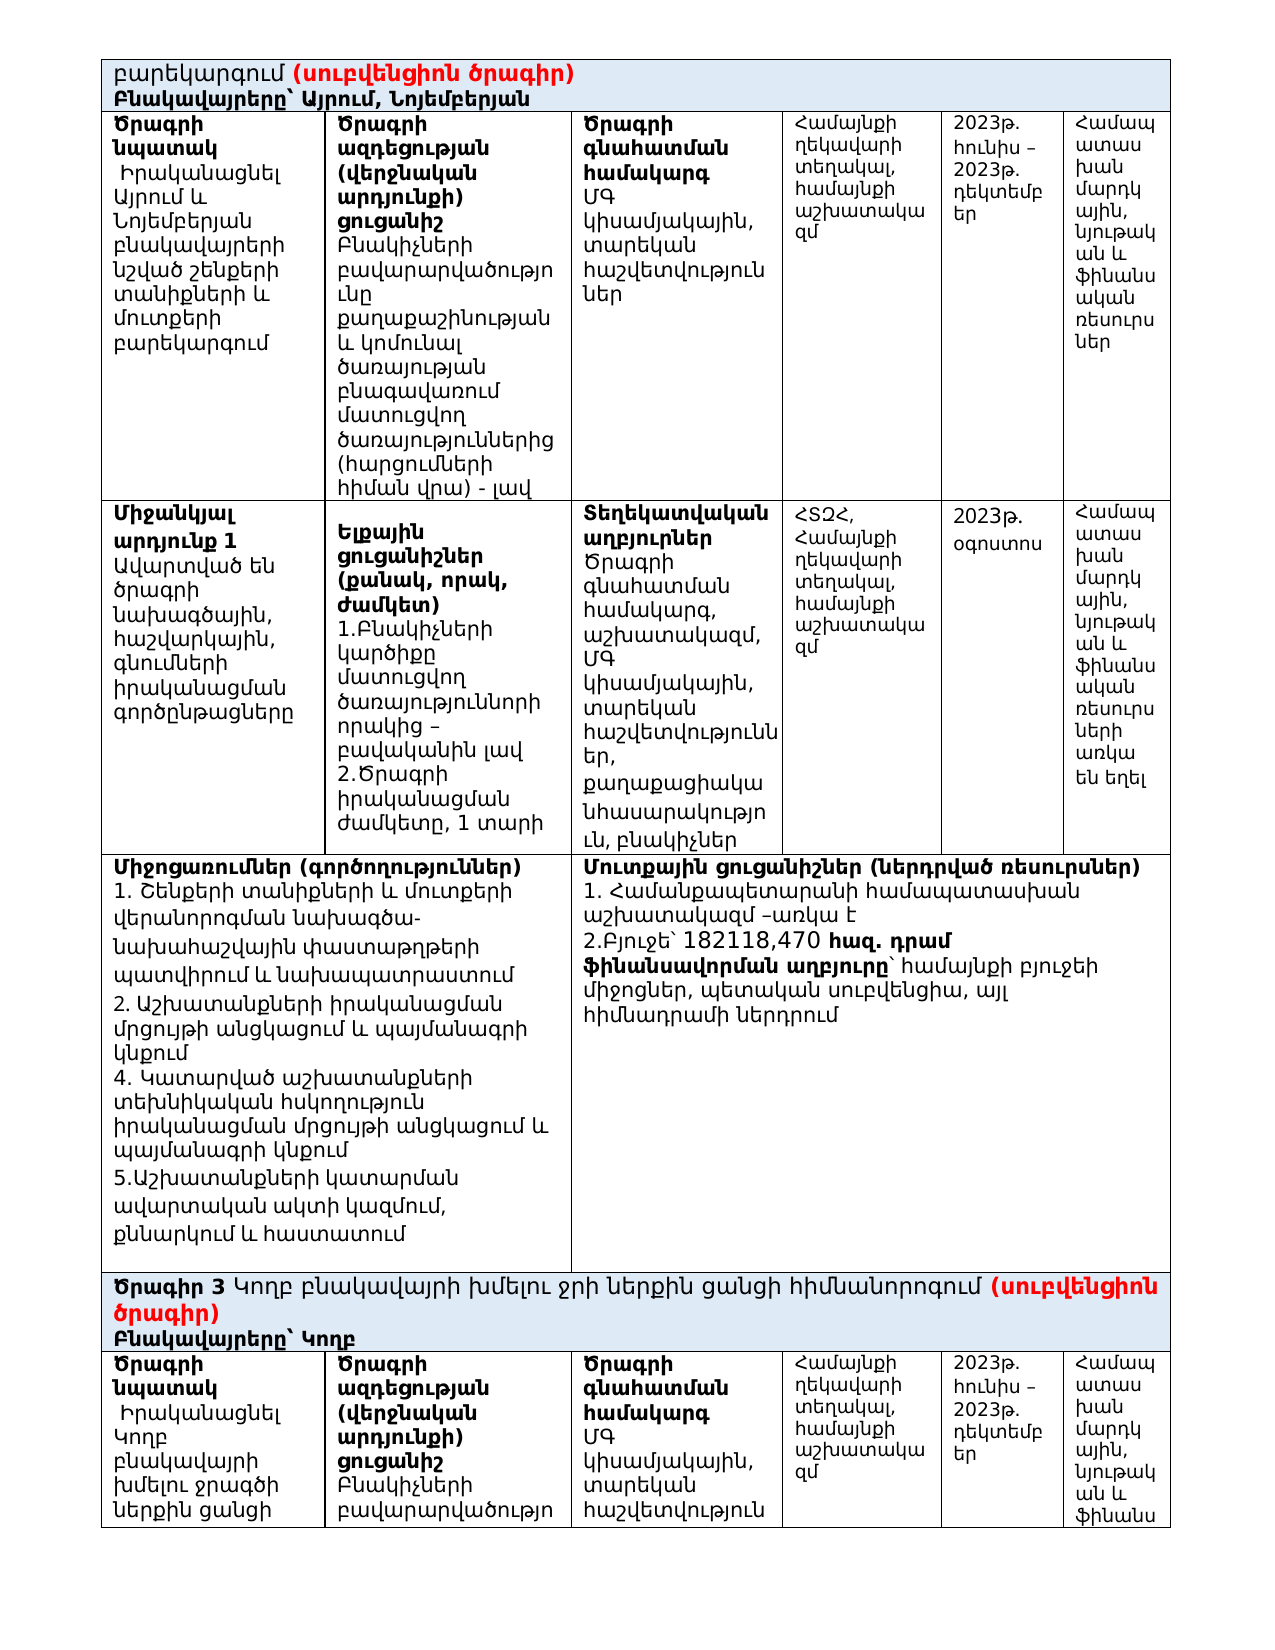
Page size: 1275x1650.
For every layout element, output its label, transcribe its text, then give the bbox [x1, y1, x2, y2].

table_cell 2023թ. օգոստոս [942, 501, 1063, 854]
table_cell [1064, 1352, 1170, 1527]
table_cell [572, 1352, 782, 1527]
table_cell Համայնքի ղեկավարի տեղակալ, համայնքի աշխատակազմ [783, 112, 941, 500]
table_cell Միջոցառումներ (գործողություններ) 1. Շենքերի տանիքների և մուտքերի վերանորոգման նախագծա-նախահաշվային փաստաթղթերի պատվիրում և նախապատրաստում 2. Աշխատանքների իրականացման մրցույթի անցկացում և պայմանագրի կնքում 4. Կատարված աշխատանքների տեխնիկական հսկողություն իրականացման մրցույթի անցկացում և պայմանագրի կնքում 5.Աշխատանքների կատարման ավարտական ակտի կազմում, քննարկում և հաստատում [102, 855, 571, 1272]
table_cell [326, 1352, 571, 1527]
table_cell Ելքային ցուցանիշներ (քանակ, որակ, ժամկետ) 1.Բնակիչների կարծիքը մատուցվող ծառայություննորի որակից – բավականին լավ 2.Ծրագրի իրականացման ժամկետը, 1 տարի [326, 501, 571, 854]
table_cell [102, 60, 1170, 111]
table_cell Ծրագրի նպատակ Իրականացնել Այրում և Նոյեմբերյան բնակավայրերի նշված շենքերի տանիքների և մուտքերի բարեկարգում [102, 112, 324, 500]
table_cell Մուտքային ցուցանիշներ (ներդրված ռեսուրսներ) 1. Համանքապետարանի համապատասխան աշխատակազմ –առկա է 2.Բյուջե՝ 182118,470 հազ. դրամ ֆինանսավորման աղբյուրը՝ համայնքի բյուջեի միջոցներ, պետական սուբվենցիա, այլ հիմնադրամի ներդրում [572, 855, 1170, 1272]
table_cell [783, 1352, 941, 1527]
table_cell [942, 1352, 1063, 1527]
table_cell Ծրագրի գնահատման համակարգ ՄԳ կիսամյակային, տարեկան հաշվետվություններ [572, 112, 782, 500]
table_cell Համապատասխան մարդկային, նյութական և ֆինանսական ռեսուրսների առկա են եղել [1064, 501, 1170, 854]
table_cell Ծրագիր 3 Կողբ բնակավայրի խմելու ջրի ներքին ցանցի հիմնանորոգում (սուբվենցիոն ծրագիր) Բնակավայրերը՝ Կողբ [102, 1273, 1170, 1351]
table_cell Տեղեկատվական աղբյուրներ Ծրագրի գնահատման համակարգ, աշխատակազմ, ՄԳ կիսամյակային, տարեկան հաշվետվություններ, քաղաքացիականհասարակություն, բնակիչներ [572, 501, 782, 854]
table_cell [102, 1352, 324, 1527]
table_cell 2023թ. հունիս – 2023թ. դեկտեմբեր [942, 112, 1063, 500]
table_cell Համապատասխան մարդկային, նյութական և ֆինանսական ռեսուրսներ [1064, 112, 1170, 500]
table_cell ՀՏԶՀ, Համայնքի ղեկավարի տեղակալ, համայնքի աշխատակազմ [783, 501, 941, 854]
table_cell Միջանկյալ արդյունք 1 Ավարտված են ծրագրի նախագծային, հաշվարկային, գնումների իրականացման գործընթացները [102, 501, 324, 854]
